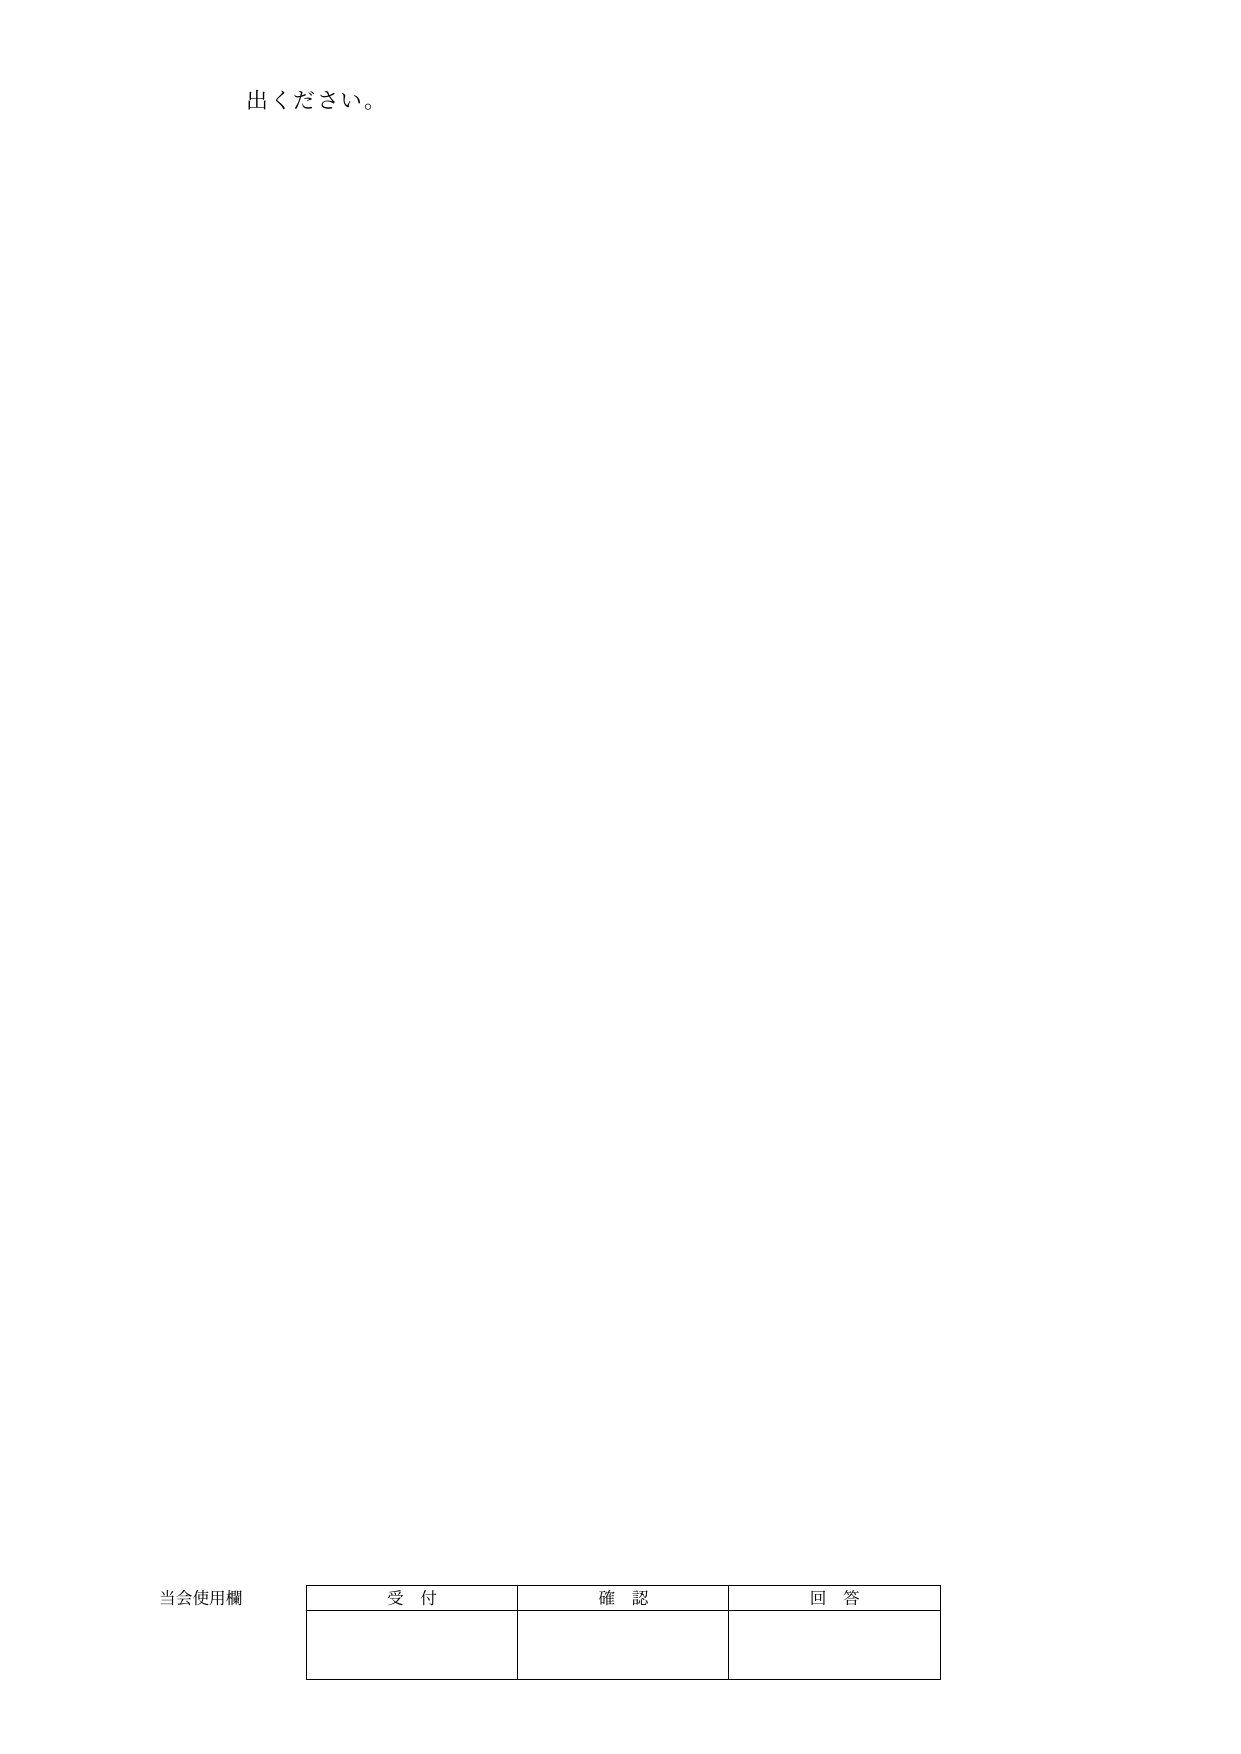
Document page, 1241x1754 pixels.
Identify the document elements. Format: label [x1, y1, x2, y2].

text [153, 82, 1094, 116]
